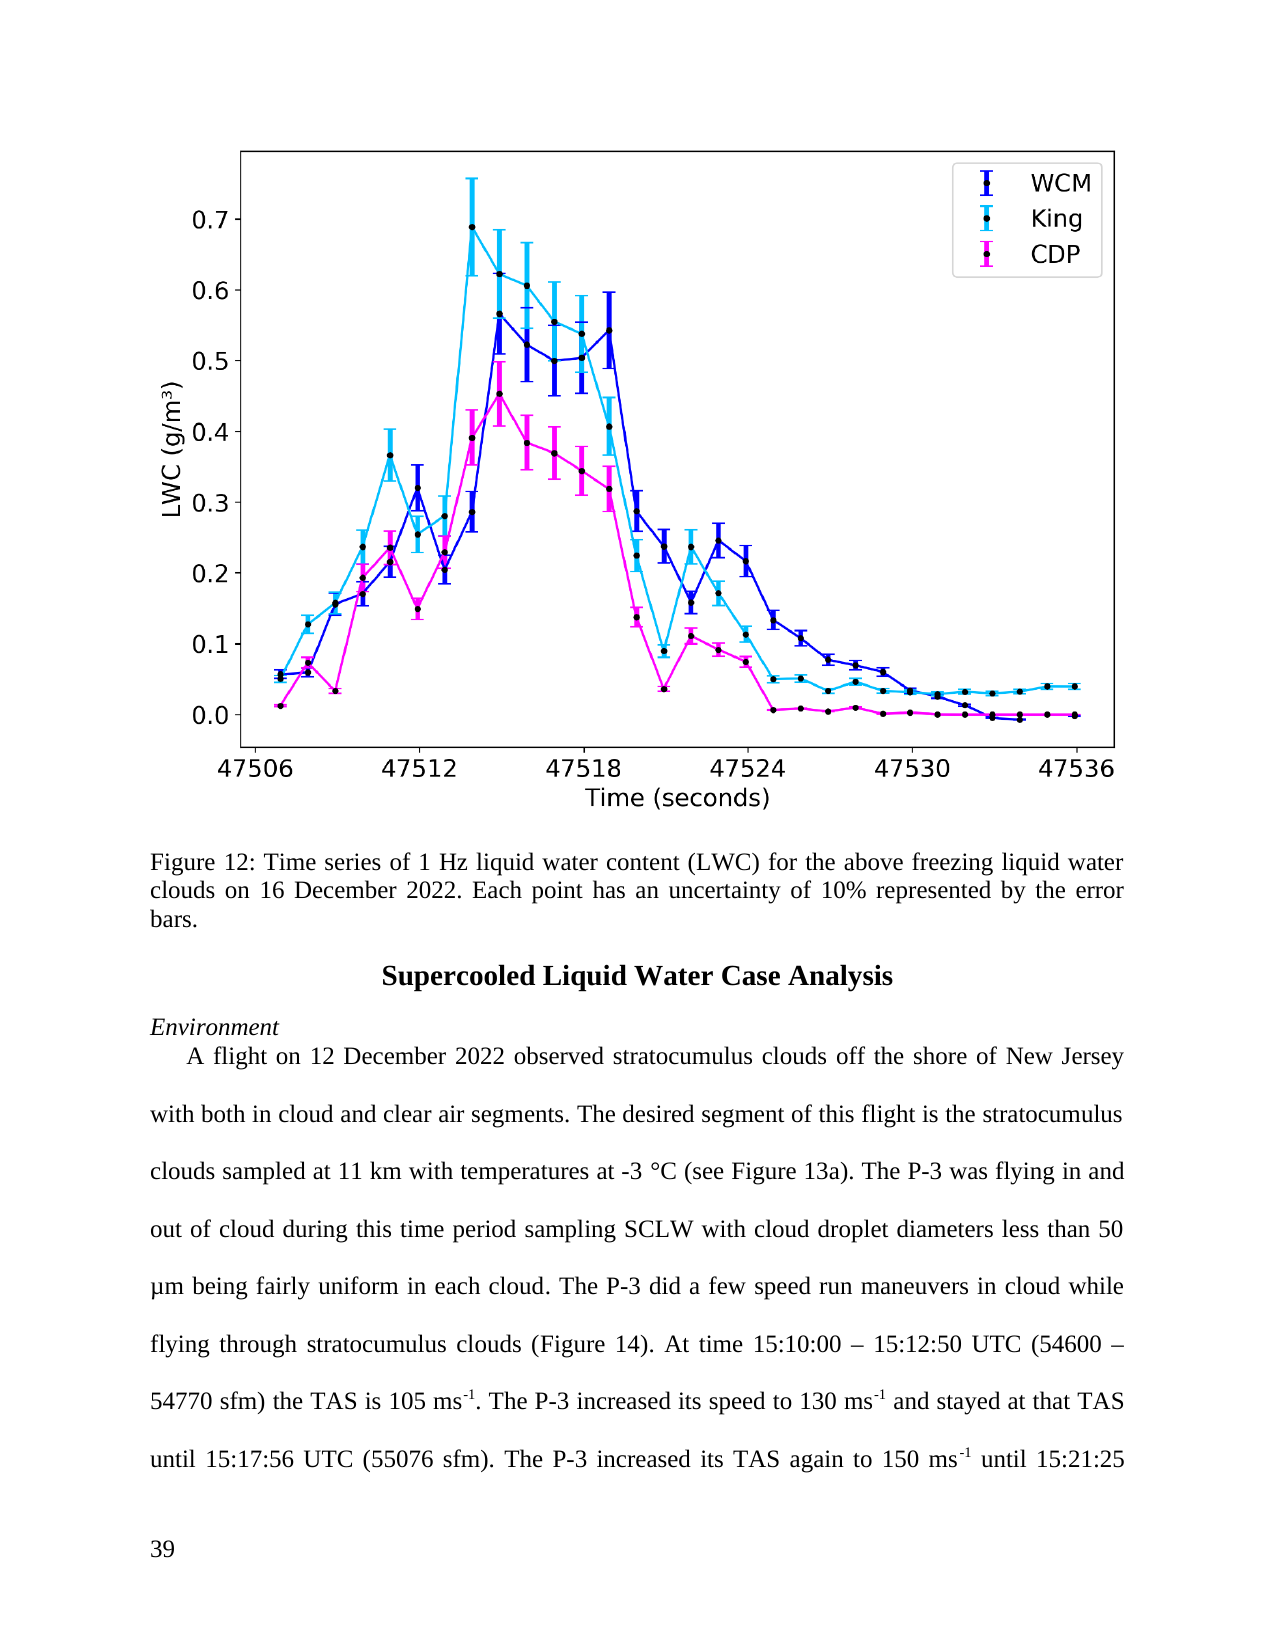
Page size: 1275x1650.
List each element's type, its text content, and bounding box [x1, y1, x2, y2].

picture [150, 150, 1125, 822]
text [150, 1041, 1125, 1472]
subtitle Environment [150, 1012, 1125, 1041]
subtitle Supercooled Liquid Water Case Analysis [150, 958, 1125, 992]
